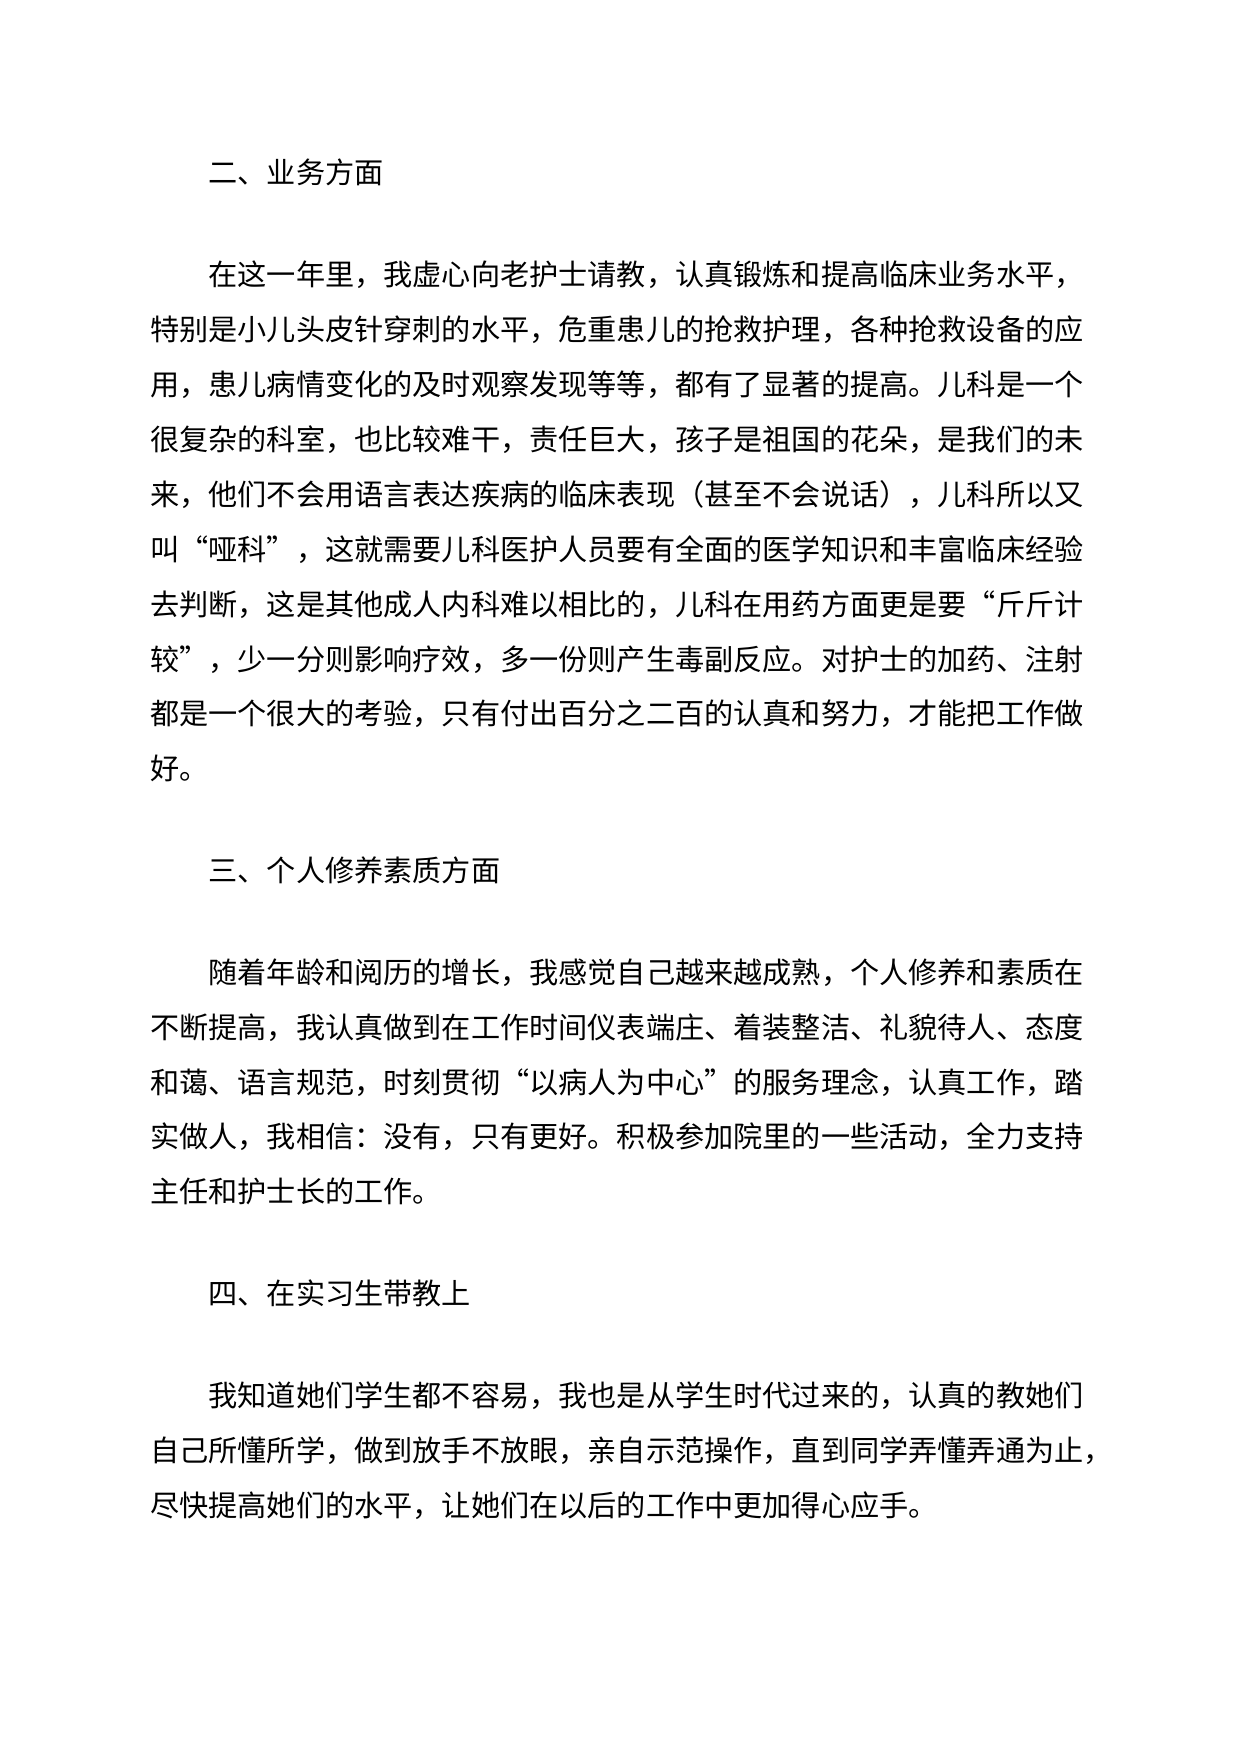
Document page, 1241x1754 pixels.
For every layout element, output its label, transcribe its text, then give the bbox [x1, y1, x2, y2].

text 三、个人修养素质方面 [150, 848, 1090, 890]
text 二、业务方面 [150, 150, 1090, 192]
text 在这一年里，我虚心向老护士请教，认真锻炼和提高临床业务水平，特别是小儿头皮针穿刺的水平，危重患儿的抢救护理，各种抢救设备的应用，患儿病情变化的及时观察发现等等，都有了显著的提高。儿科是一个很复杂的科室，也比较难干，责任巨大，孩子是祖国的花朵，是我们的未来，他们不会用语言表达疾病的临床表现（甚至不会说话），儿科所以又叫“哑科”，这就需要儿科医护人员要有全面的医学知识和丰富临床经验去判断，这是其他成人内科难以相比的，儿科在用药方面更是要“斤斤计较”，少一分则影响疗效，多一份则产生毒副反应。对护士的加药、注射都是一个很大的考验，只有付出百分之二百的认真和努力，才能把工作做好。 [150, 252, 1090, 788]
text 四、在实习生带教上 [150, 1271, 1090, 1313]
text 我知道她们学生都不容易，我也是从学生时代过来的，认真的教她们自己所懂所学，做到放手不放眼，亲自示范操作，直到同学弄懂弄通为止，尽快提高她们的水平，让她们在以后的工作中更加得心应手。 [150, 1372, 1090, 1524]
text 随着年龄和阅历的增长，我感觉自己越来越成熟，个人修养和素质在不断提高，我认真做到在工作时间仪表端庄、着装整洁、礼貌待人、态度和蔼、语言规范，时刻贯彻“以病人为中心”的服务理念，认真工作，踏实做人，我相信：没有，只有更好。积极参加院里的一些活动，全力支持主任和护士长的工作。 [150, 949, 1090, 1211]
